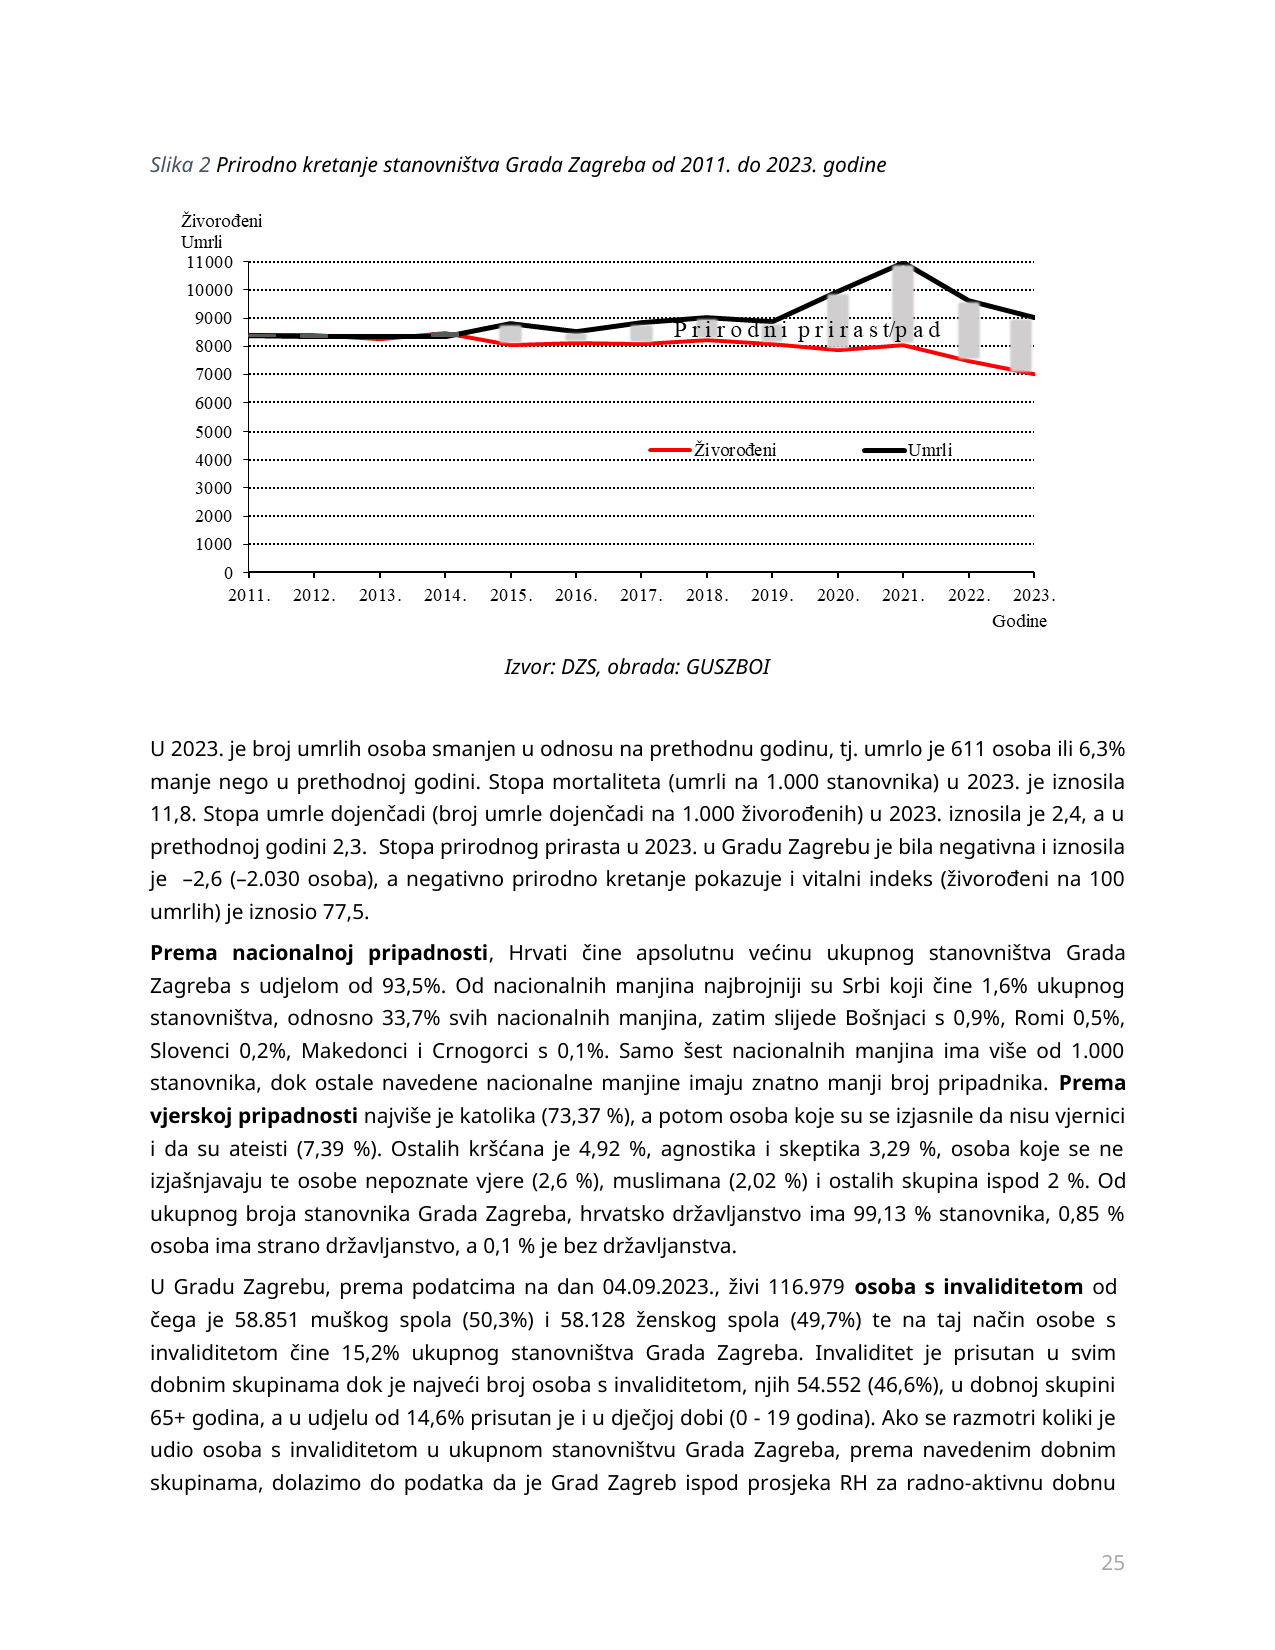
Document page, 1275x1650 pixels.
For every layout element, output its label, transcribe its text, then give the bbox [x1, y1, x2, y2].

picture [160, 199, 1075, 634]
text Slika 2 Prirodno kretanje stanovništva Grada Zagreba od 2011. do 2023. godine [150, 150, 1125, 178]
text U 2023. je broj umrlih osoba smanjen u odnosu na prethodnu godinu, tj. umrlo je 611 osoba ili 6,3% manje nego u prethodnoj godini. Stopa mortaliteta (umrli na 1.000 stanovnika) u 2023. je iznosila 11,8. Stopa umrle dojenčadi (broj umrle dojenčadi na 1.000 živorođenih) u 2023. iznosila je 2,4, a u prethodnoj godini 2,3. Stopa prirodnog prirasta u 2023. u Gradu Zagrebu je bila negativna i iznosila je –2,6 (–2.030 osoba), a negativno prirodno kretanje pokazuje i vitalni indeks (živorođeni na 100 umrlih) je iznosio 77,5. [150, 734, 1127, 926]
text Prema nacionalnoj pripadnosti, Hrvati čine apsolutnu većinu ukupnog stanovništva Grada Zagreba s udjelom od 93,5%. Od nacionalnih manjina najbrojniji su Srbi koji čine 1,6% ukupnog stanovništva, odnosno 33,7% svih nacionalnih manjina, zatim slijede Bošnjaci s 0,9%, Romi 0,5%, Slovenci 0,2%, Makedonci i Crnogorci s 0,1%. Samo šest nacionalnih manjina ima više od 1.000 stanovnika, dok ostale navedene nacionalne manjine imaju znatno manji broj pripadnika. Prema vjerskoj pripadnosti najviše je katolika (73,37 %), a potom osoba koje su se izjasnile da nisu vjernici i da su ateisti (7,39 %). Ostalih kršćana je 4,92 %, agnostika i skeptika 3,29 %, osoba koje se ne izjašnjavaju te osobe nepoznate vjere (2,6 %), muslimana (2,02 %) i ostalih skupina ispod 2 %. Od ukupnog broja stanovnika Grada Zagreba, hrvatsko državljanstvo ima 99,13 % stanovnika, 0,85 % osoba ima strano državljanstvo, a 0,1 % je bez državljanstva. [150, 938, 1127, 1260]
text Izvor: DZS, obrada: GUSZBOI [150, 652, 1127, 681]
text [150, 1272, 1118, 1497]
